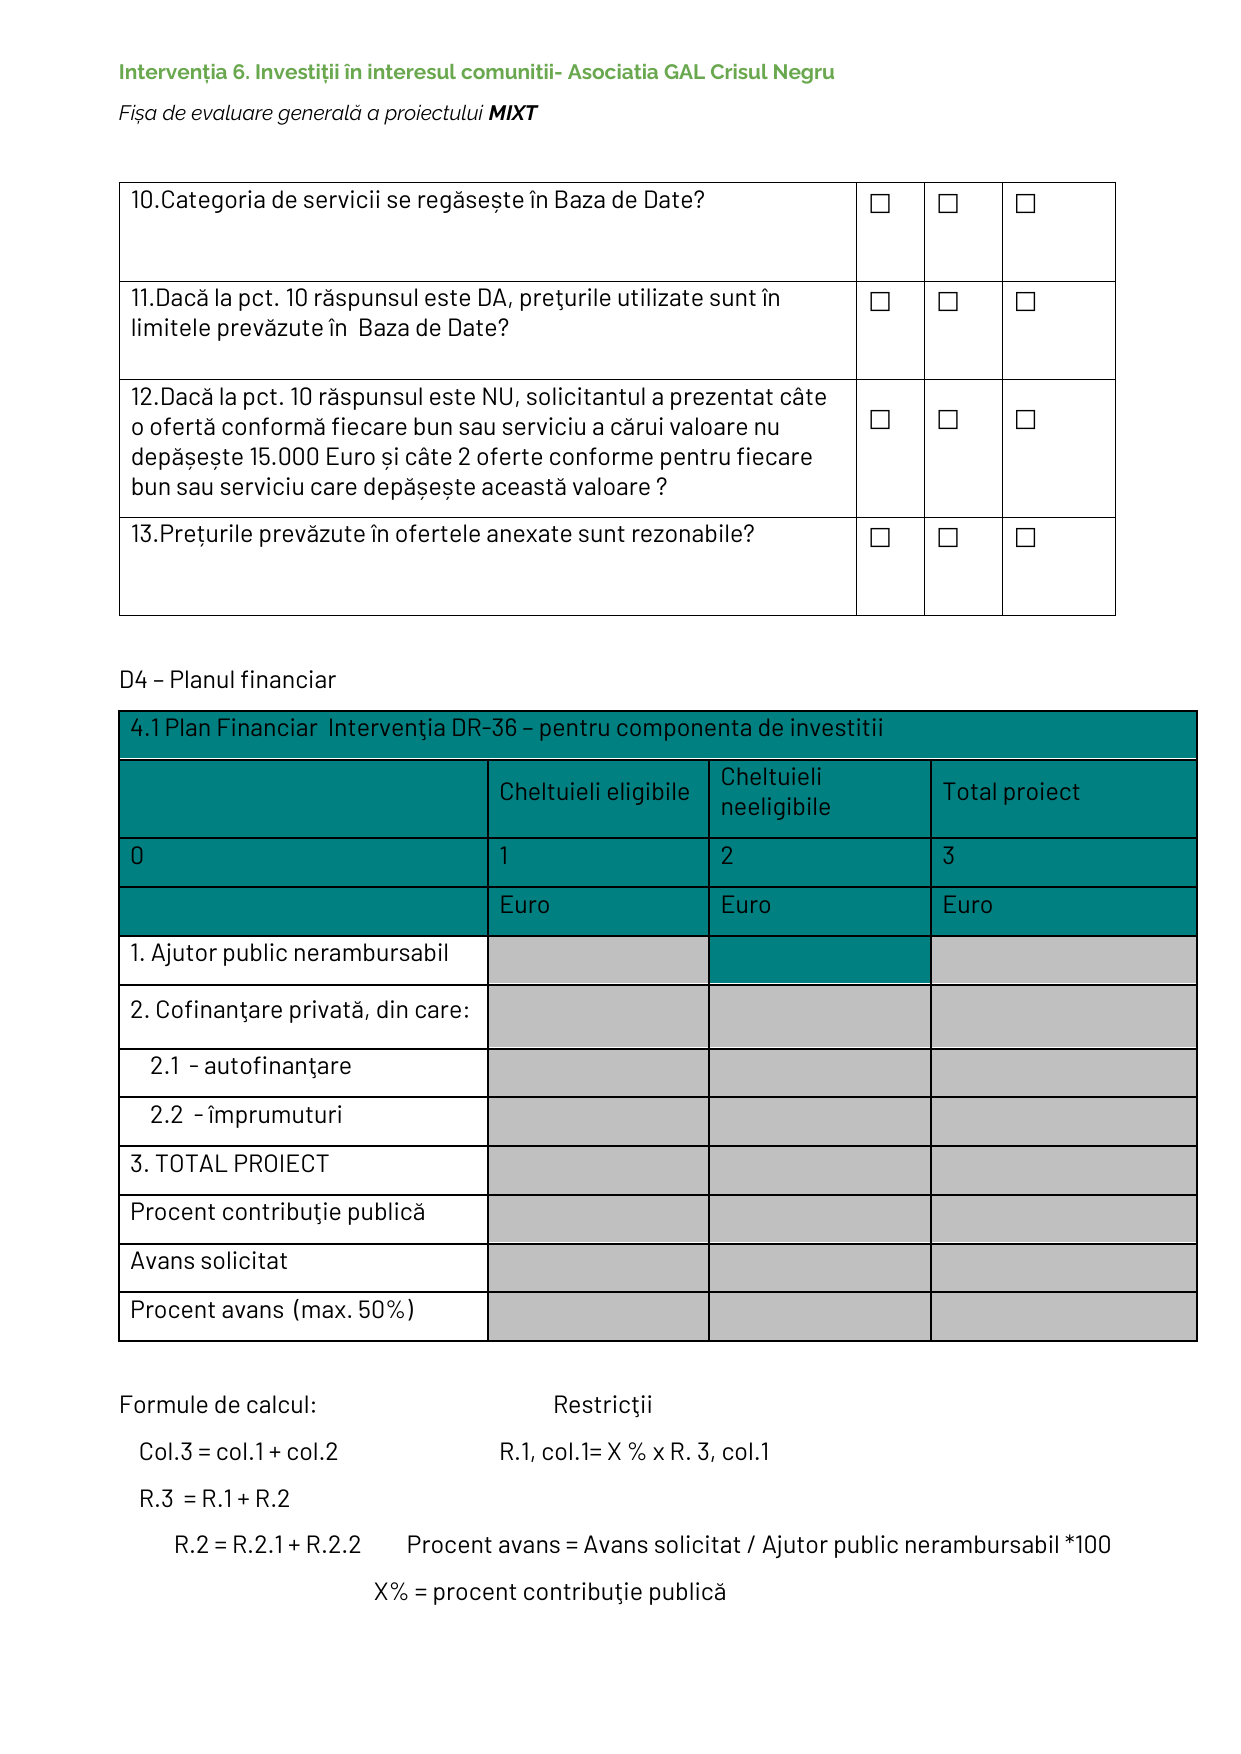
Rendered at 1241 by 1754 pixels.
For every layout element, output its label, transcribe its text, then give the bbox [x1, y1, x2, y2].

table_cell [489, 986, 708, 1047]
table_cell [489, 1147, 708, 1194]
text R.2 = R.2.1 + R.2.2 Procent avans = Avans solicitat / Ajutor public nerambursabil *100 [119, 1529, 1116, 1559]
text D4 – Planul financiar [119, 663, 1116, 693]
table_cell Cheltuieli neeligibile [710, 761, 930, 837]
table_cell [489, 937, 708, 983]
table_cell Total proiect [932, 761, 1196, 837]
table_cell [710, 1196, 930, 1242]
table_cell Euro [932, 888, 1196, 935]
table_cell [710, 1050, 930, 1096]
table_header 4.1 Plan Financiar Intervenţia DR-36 – pentru componenta de investitii [120, 712, 1196, 758]
table_cell □ [925, 518, 1002, 615]
table_cell [489, 1098, 708, 1145]
table_cell Procent contribuţie publică [120, 1196, 487, 1242]
table_cell 12.Dacă la pct. 10 răspunsul este NU, solicitantul a prezentat câte o ofertă conformă fiecare bun sau serviciu a cărui valoare nu depășește 15.000 Euro și câte 2 oferte conforme pentru fiecare bun sau serviciu care depășește această valoare ? [120, 380, 856, 517]
table_cell □ [857, 183, 924, 281]
table_cell Cheltuieli eligibile [489, 761, 708, 837]
text R.3 = R.1 + R.2 [119, 1482, 1116, 1512]
table_cell [932, 986, 1196, 1047]
table_cell 3. TOTAL PROIECT [120, 1147, 487, 1194]
table_cell Euro [489, 888, 708, 935]
table_cell [489, 1293, 708, 1340]
table_cell [932, 1050, 1196, 1096]
table_cell 10.Categoria de servicii se regăsește în Baza de Date? [120, 183, 856, 281]
table_cell [120, 888, 487, 935]
table_cell 2. Cofinanţare privată, din care: [120, 986, 487, 1047]
table_cell 3 [932, 839, 1196, 886]
table_cell [489, 1196, 708, 1242]
table_cell [932, 1196, 1196, 1242]
table_cell 1 [489, 839, 708, 886]
table_cell [932, 1245, 1196, 1291]
table_cell □ [1003, 282, 1115, 379]
table_cell [710, 1293, 930, 1340]
table_cell □ [857, 518, 924, 615]
table_cell [932, 1293, 1196, 1340]
table_cell 0 [120, 839, 487, 886]
table_cell 1. Ajutor public nerambursabil [120, 937, 487, 983]
table_cell □ [925, 282, 1002, 379]
table_cell [710, 986, 930, 1047]
table_cell Avans solicitat [120, 1245, 487, 1291]
table_cell 11.Dacă la pct. 10 răspunsul este DA, preţurile utilizate sunt în limitele prevăzute în Baza de Date? [120, 282, 856, 379]
table_cell Procent avans (max. 50%) [120, 1293, 487, 1340]
table_cell 2.2 - împrumuturi [120, 1098, 487, 1145]
text X% = procent contribuţie publică [119, 1575, 1116, 1605]
table_cell [932, 1147, 1196, 1194]
text Col.3 = col.1 + col.2 R.1, col.1= X % x R. 3, col.1 [119, 1435, 1116, 1465]
table_cell 2.1 - autofinanţare [120, 1050, 487, 1096]
table_cell [710, 1147, 930, 1194]
table_cell Euro [710, 888, 930, 935]
table_cell [710, 937, 930, 983]
table_cell □ [857, 282, 924, 379]
table_cell □ [925, 183, 1002, 281]
table_cell 2 [710, 839, 930, 886]
table_cell □ [857, 380, 924, 517]
text Formule de calcul: Restricţii [119, 1389, 1116, 1419]
table_cell [710, 1245, 930, 1291]
table_cell 13.Prețurile prevăzute în ofertele anexate sunt rezonabile? [120, 518, 856, 615]
table_cell [489, 1050, 708, 1096]
table_cell □ [925, 380, 1002, 517]
table_cell □ [1003, 380, 1115, 517]
table_cell [932, 937, 1196, 983]
table_cell [710, 1098, 930, 1145]
table_cell □ [1003, 183, 1115, 281]
table_cell [489, 1245, 708, 1291]
table_cell [932, 1098, 1196, 1145]
table_cell □ [1003, 518, 1115, 615]
table_cell [120, 761, 487, 837]
